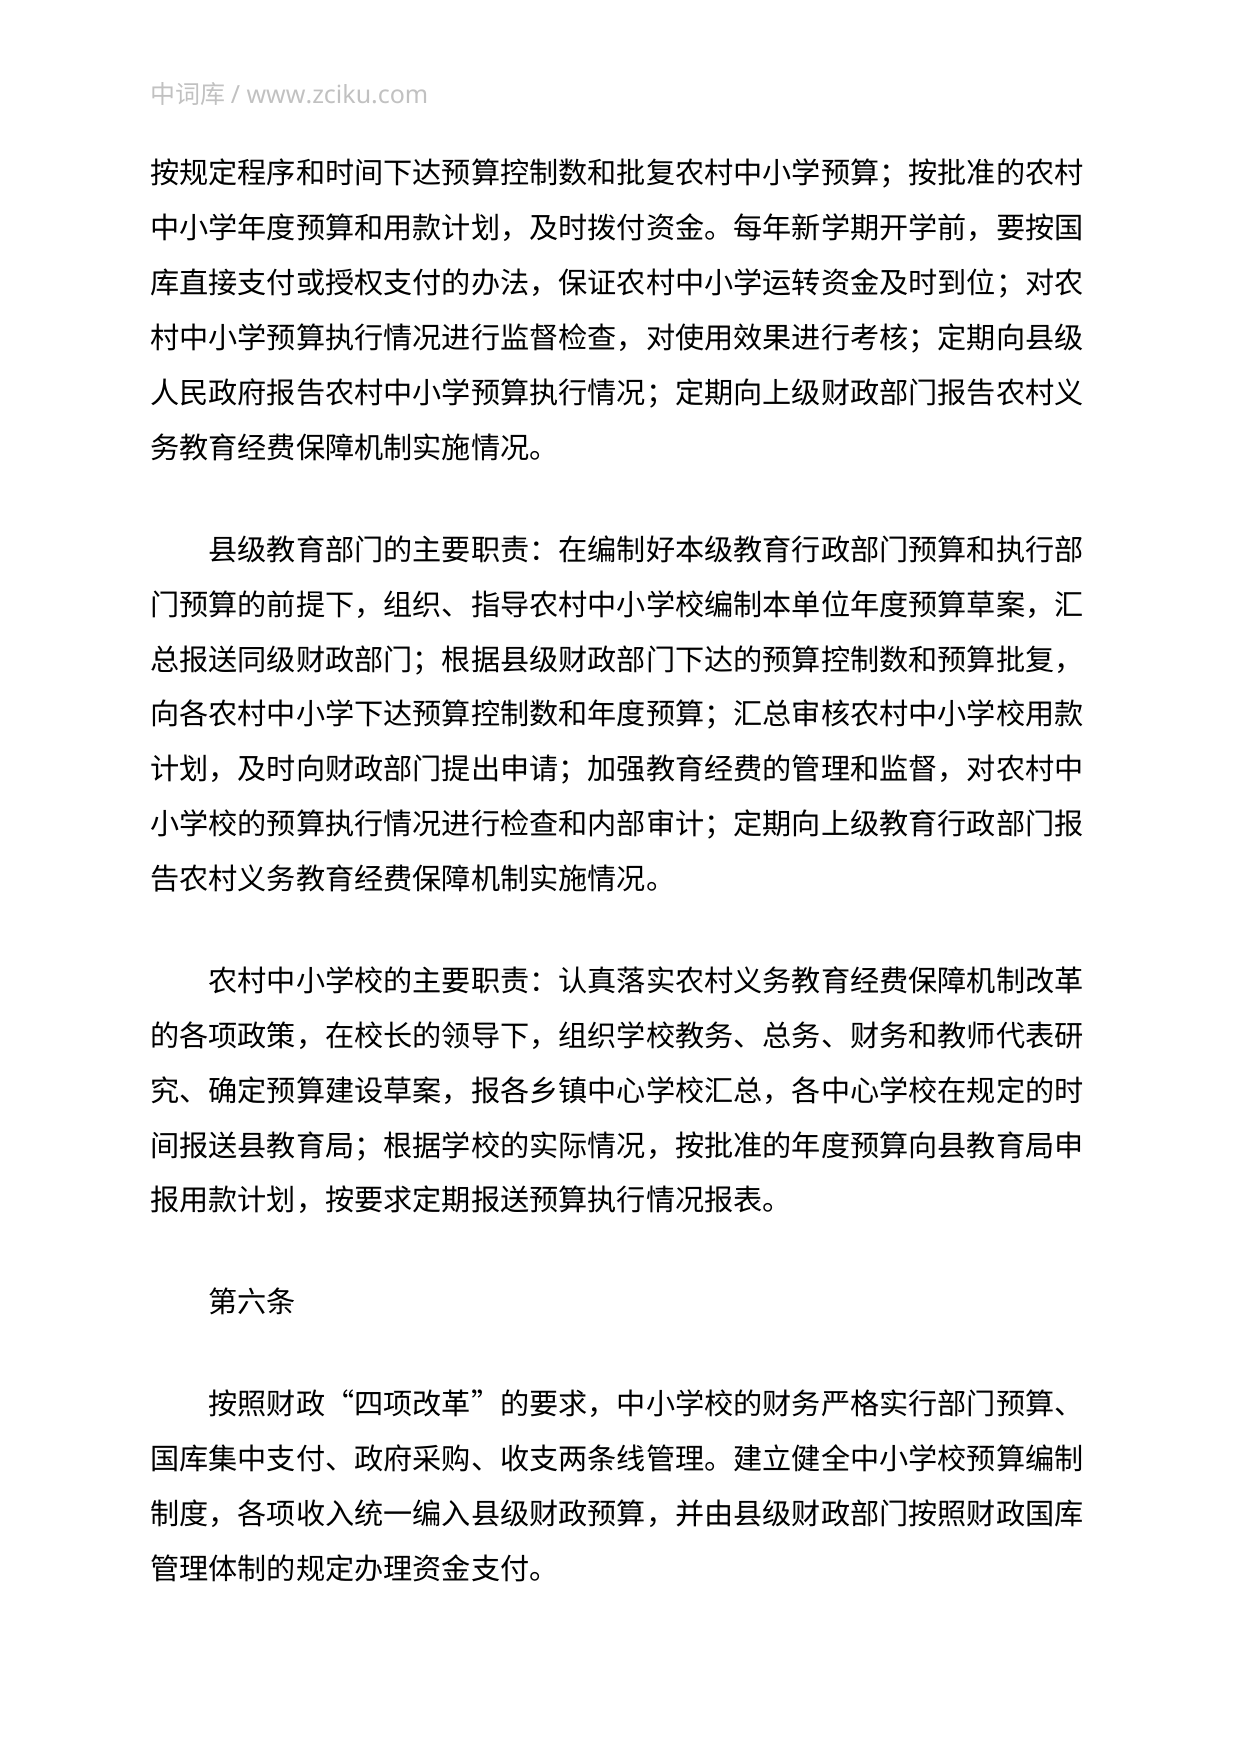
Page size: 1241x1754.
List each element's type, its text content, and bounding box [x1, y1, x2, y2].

text 第六条 [150, 1279, 1090, 1321]
text 农村中小学校的主要职责：认真落实农村义务教育经费保障机制改革的各项政策，在校长的领导下，组织学校教务、总务、财务和教师代表研究、确定预算建设草案，报各乡镇中心学校汇总，各中心学校在规定的时间报送县教育局；根据学校的实际情况，按批准的年度预算向县教育局申报用款计划，按要求定期报送预算执行情况报表。 [150, 957, 1090, 1219]
text 县级教育部门的主要职责：在编制好本级教育行政部门预算和执行部门预算的前提下，组织、指导农村中小学校编制本单位年度预算草案，汇总报送同级财政部门；根据县级财政部门下达的预算控制数和预算批复，向各农村中小学下达预算控制数和年度预算；汇总审核农村中小学校用款计划，及时向财政部门提出申请；加强教育经费的管理和监督，对农村中小学校的预算执行情况进行检查和内部审计；定期向上级教育行政部门报告农村义务教育经费保障机制实施情况。 [150, 526, 1090, 898]
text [150, 150, 1090, 467]
text 按照财政“四项改革”的要求，中小学校的财务严格实行部门预算、国库集中支付、政府采购、收支两条线管理。建立健全中小学校预算编制制度，各项收入统一编入县级财政预算，并由县级财政部门按照财政国库管理体制的规定办理资金支付。 [150, 1381, 1090, 1587]
